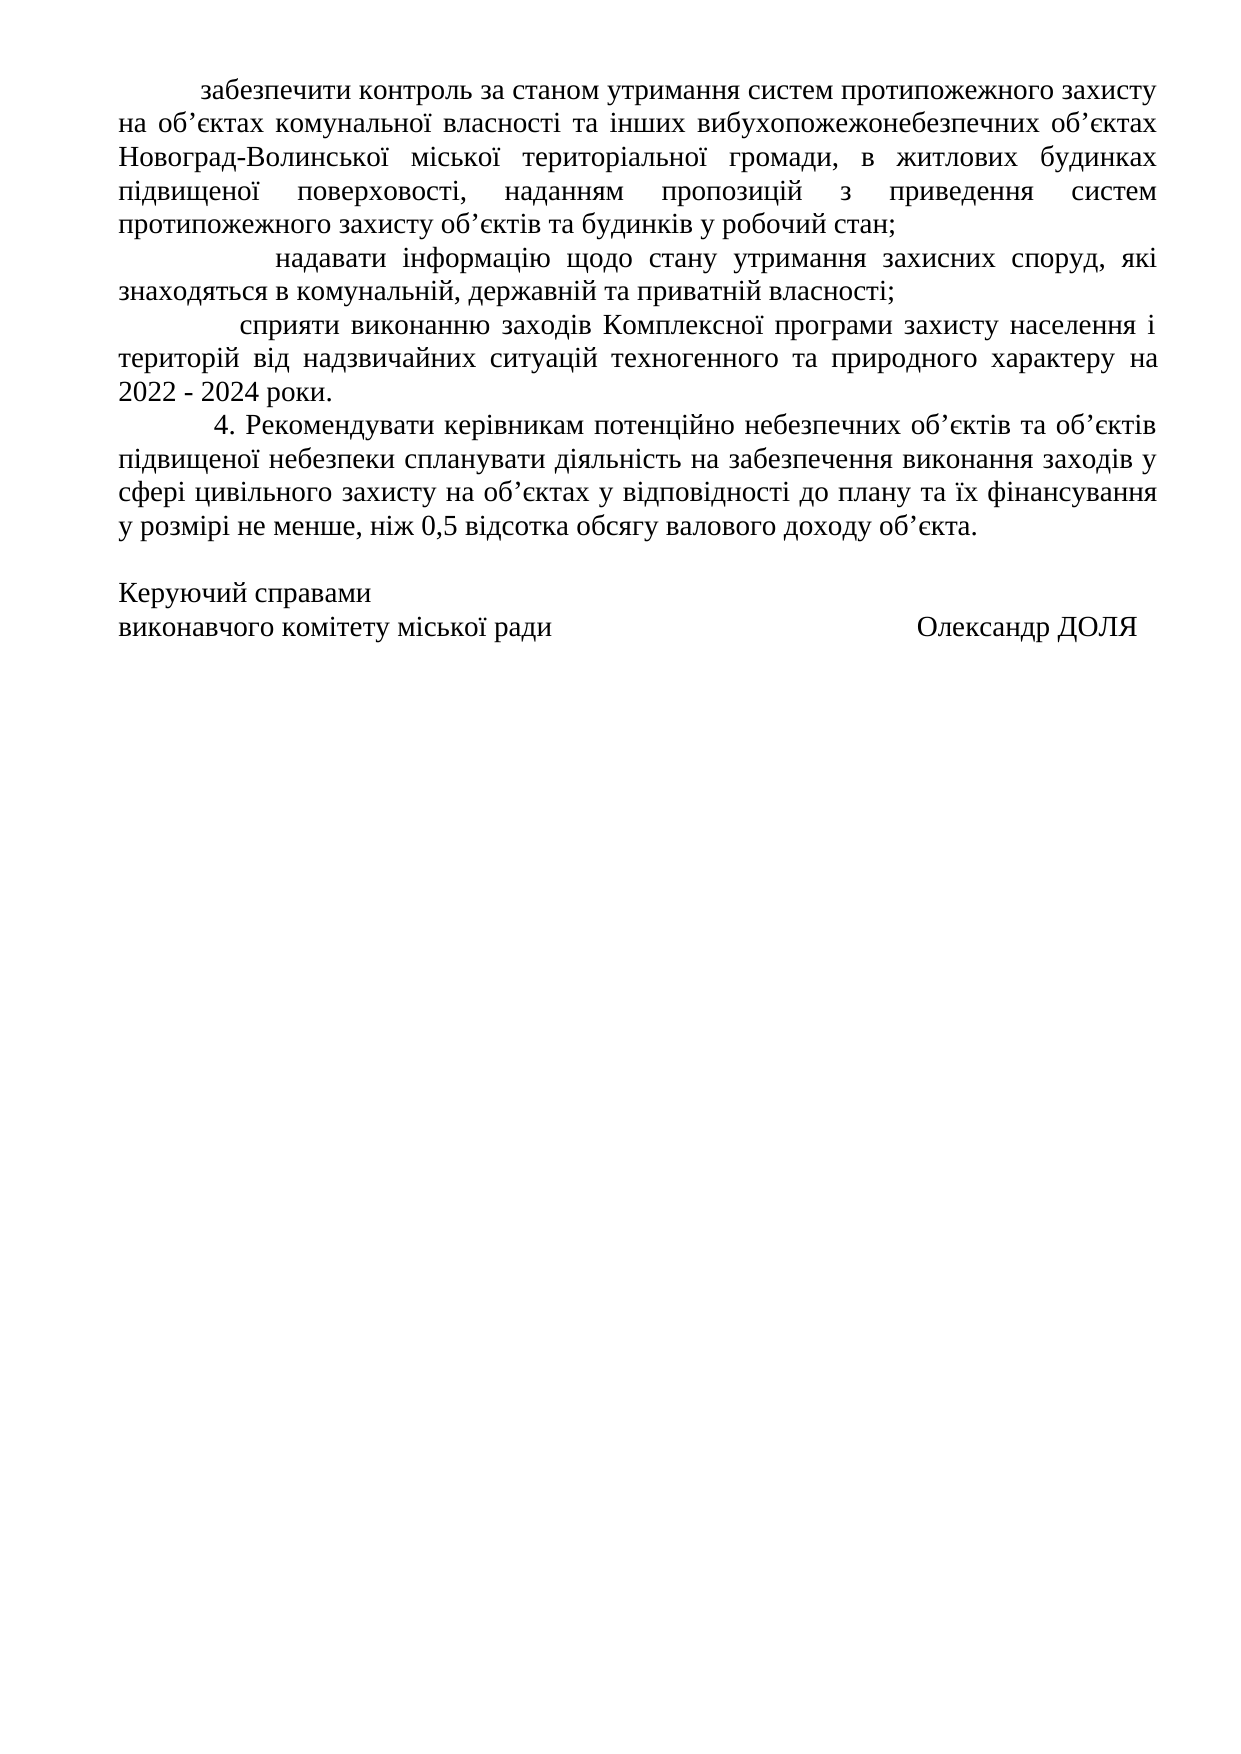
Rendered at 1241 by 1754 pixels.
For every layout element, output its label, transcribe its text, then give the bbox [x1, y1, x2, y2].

text сприяти виконанню заходів Комплексної програми захисту населення і територій від надзвичайних ситуацій техногенного та природного характеру на 2022 - 2024 роки. [118, 307, 1158, 407]
text надавати інформацію щодо стану утримання захисних споруд, які знаходяться в комунальній, державній та приватній власності; [118, 240, 1158, 307]
text 4. Рекомендувати керівникам потенційно небезпечних об’єктів та об’єктів підвищеної небезпеки спланувати діяльність на забезпечення виконання заходів у сфері цивільного захисту на об’єктах у відповідності до плану та їх фінансування у розмірі не менше, ніж 0,5 відсотка обсягу валового доходу об’єкта. [118, 407, 1158, 542]
text Керуючий справами [118, 575, 1158, 609]
text виконавчого комітету міської ради Олександр ДОЛЯ [118, 609, 1158, 642]
text забезпечити контроль за станом утримання систем протипожежного захисту на об’єктах комунальної власності та інших вибухопожежонебезпечних об’єктах Новоград-Волинської міської територіальної громади, в житлових будинках підвищеної поверховості, наданням пропозицій з приведення систем протипожежного захисту об’єктів та будинків у робочий стан; [118, 72, 1158, 240]
